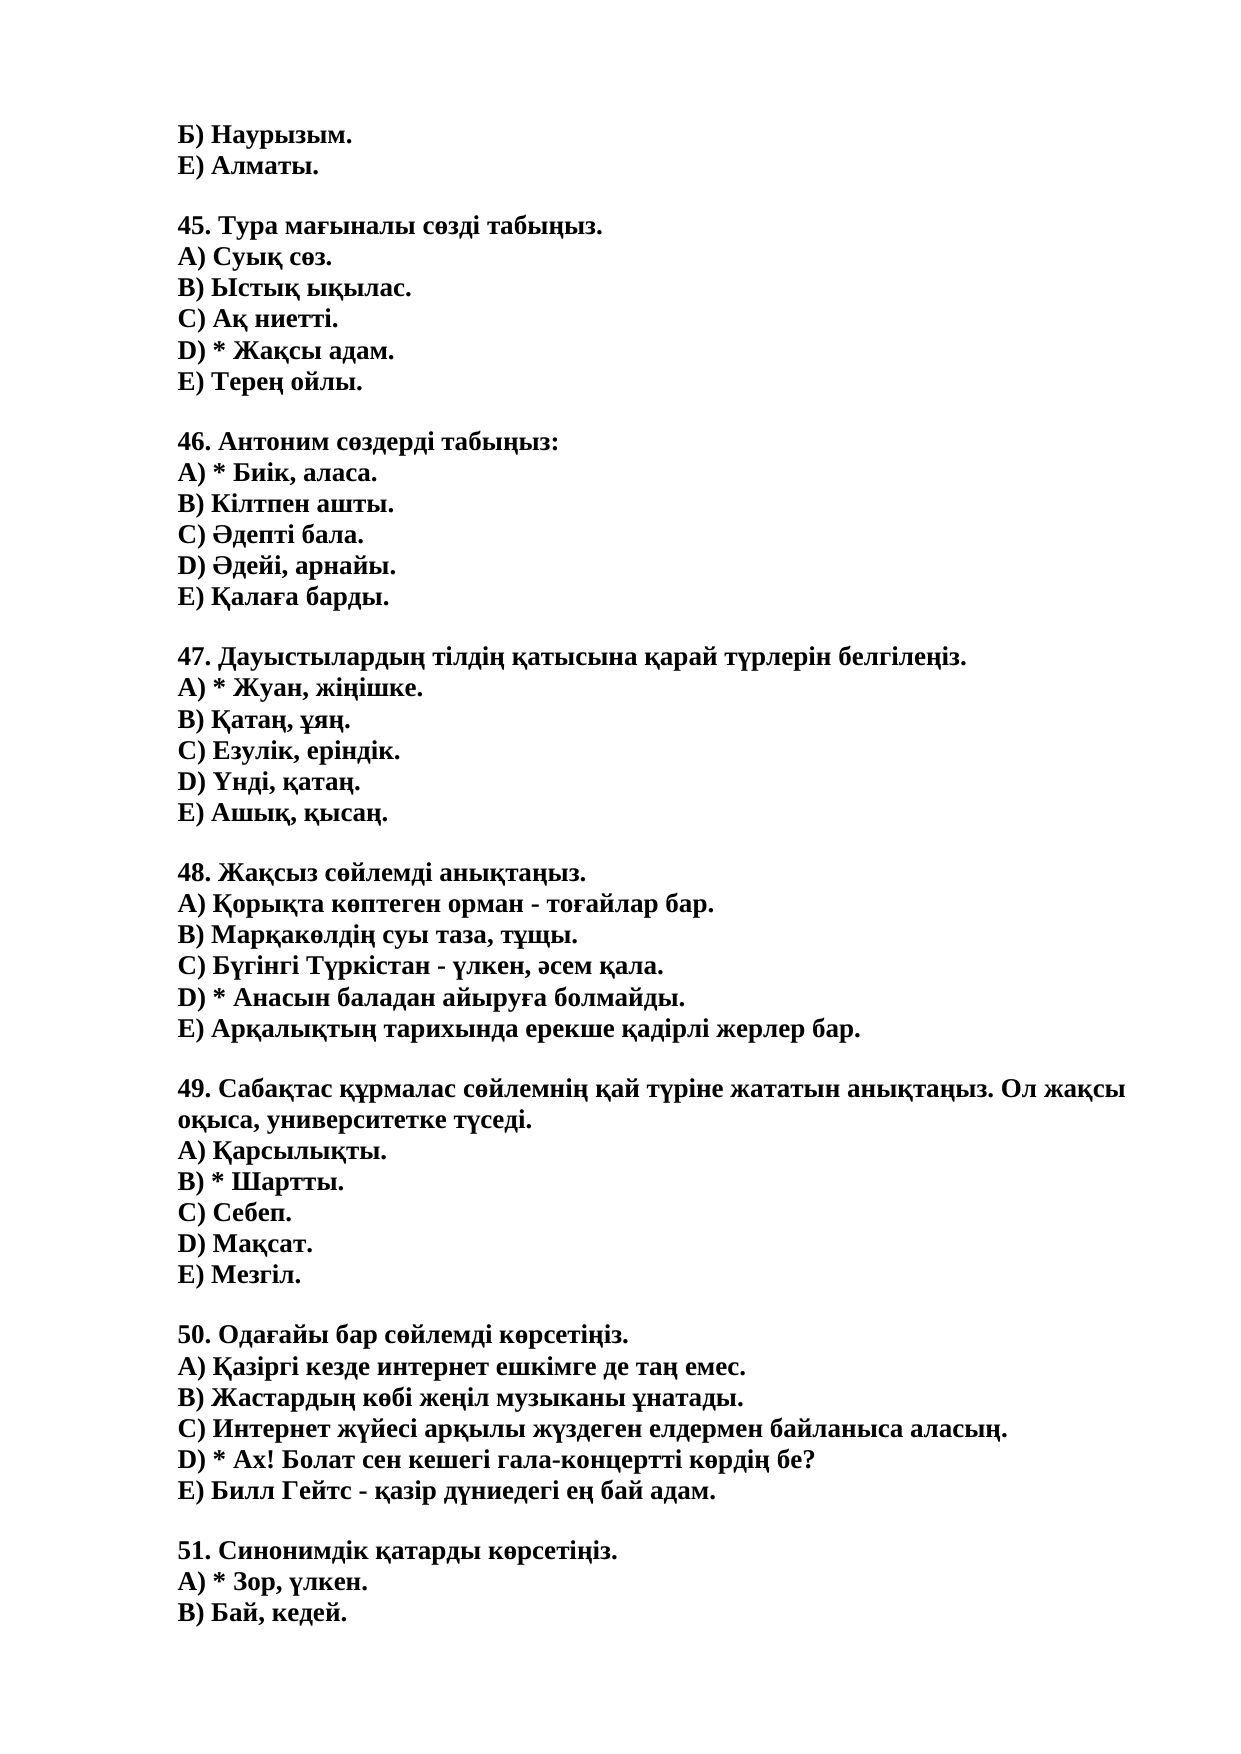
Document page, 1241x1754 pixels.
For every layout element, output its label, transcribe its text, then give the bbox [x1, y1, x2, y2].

text B) * Шартты. [177, 1165, 1152, 1196]
text 50. Одағайы бар сөйлемді көрсетіңіз. [177, 1318, 1152, 1349]
text С) Ақ ниетті. [177, 303, 1152, 334]
text В) Қатаң, ұяң. [177, 703, 1152, 734]
text оқыса, университетке түседі. [177, 1103, 1152, 1134]
text D) * Жақсы адам. [177, 334, 1152, 365]
text D) Үнді, қатаң. [177, 765, 1152, 796]
text 46. Антоним сөздерді табыңыз: [177, 425, 1152, 456]
text 49. Сабақтас құрмалас сөйлемнің қай түріне жататын анықтаңыз. Ол жақсы [177, 1072, 1152, 1103]
text С) Бүгінгі Түркістан - үлкен, әсем қала. [177, 949, 1152, 981]
text В) Марқакөлдің суы таза, тұщы. [177, 918, 1152, 949]
text А) Суық сөз. [177, 240, 1152, 271]
text Е) Билл Гейтс - қазір дүниедегі ең бай адам. [177, 1474, 1152, 1505]
text E) Арқалықтың тарихында ерекше қадірлі жерлер бар. [177, 1012, 1152, 1043]
text 51. Синонимдік қатарды көрсетіңіз. [177, 1534, 1152, 1565]
text C) Езулік, еріндік. [177, 734, 1152, 765]
text 48. Жақсыз сөйлемді анықтаңыз. [177, 856, 1152, 887]
text А) Қазіргі кезде интернет ешкімге де таң емес. [177, 1349, 1152, 1381]
text В) Кілтпен ашты. [177, 487, 1152, 518]
text А) * Жуан, жіңішке. [177, 672, 1152, 703]
text А) Қорықта көптеген орман - тоғайлар бар. [177, 887, 1152, 918]
text D) Мақсат. [177, 1227, 1152, 1258]
text Б) Наурызым. [177, 118, 1152, 149]
text Е) Терең ойлы. [177, 365, 1152, 396]
text Е) Ашық, қысаң. [177, 796, 1152, 827]
text Е) Алматы. [177, 149, 1152, 180]
text С) Себеп. [177, 1196, 1152, 1227]
text В) Ыстық ықылас. [177, 271, 1152, 303]
text С) Интернет жүйесі арқылы жүздеген елдермен байланыса аласың. [177, 1412, 1152, 1443]
text С) Әдепті бала. [177, 518, 1152, 549]
text D) Әдейі, арнайы. [177, 549, 1152, 581]
text А) * Биік, аласа. [177, 456, 1152, 487]
text В) Бай, кедей. [177, 1596, 1152, 1627]
text А) * Зор, үлкен. [177, 1565, 1152, 1596]
text В) Жастардың көбі жеңіл музыканы ұнатады. [177, 1381, 1152, 1412]
text D) * Анасын баладан айыруға болмайды. [177, 981, 1152, 1012]
text D) * Ах! Болат сен кешегі гала-концертті көрдің бе? [177, 1443, 1152, 1474]
text 45. Тура мағыналы сөзді табыңыз. [177, 209, 1152, 240]
text Е) Қалаға барды. [177, 581, 1152, 612]
text А) Қарсылықты. [177, 1134, 1152, 1165]
text 47. Дауыстылардың тілдің қатысына қарай түрлерін белгілеңіз. [177, 640, 1152, 672]
text Е) Мезгіл. [177, 1258, 1152, 1290]
